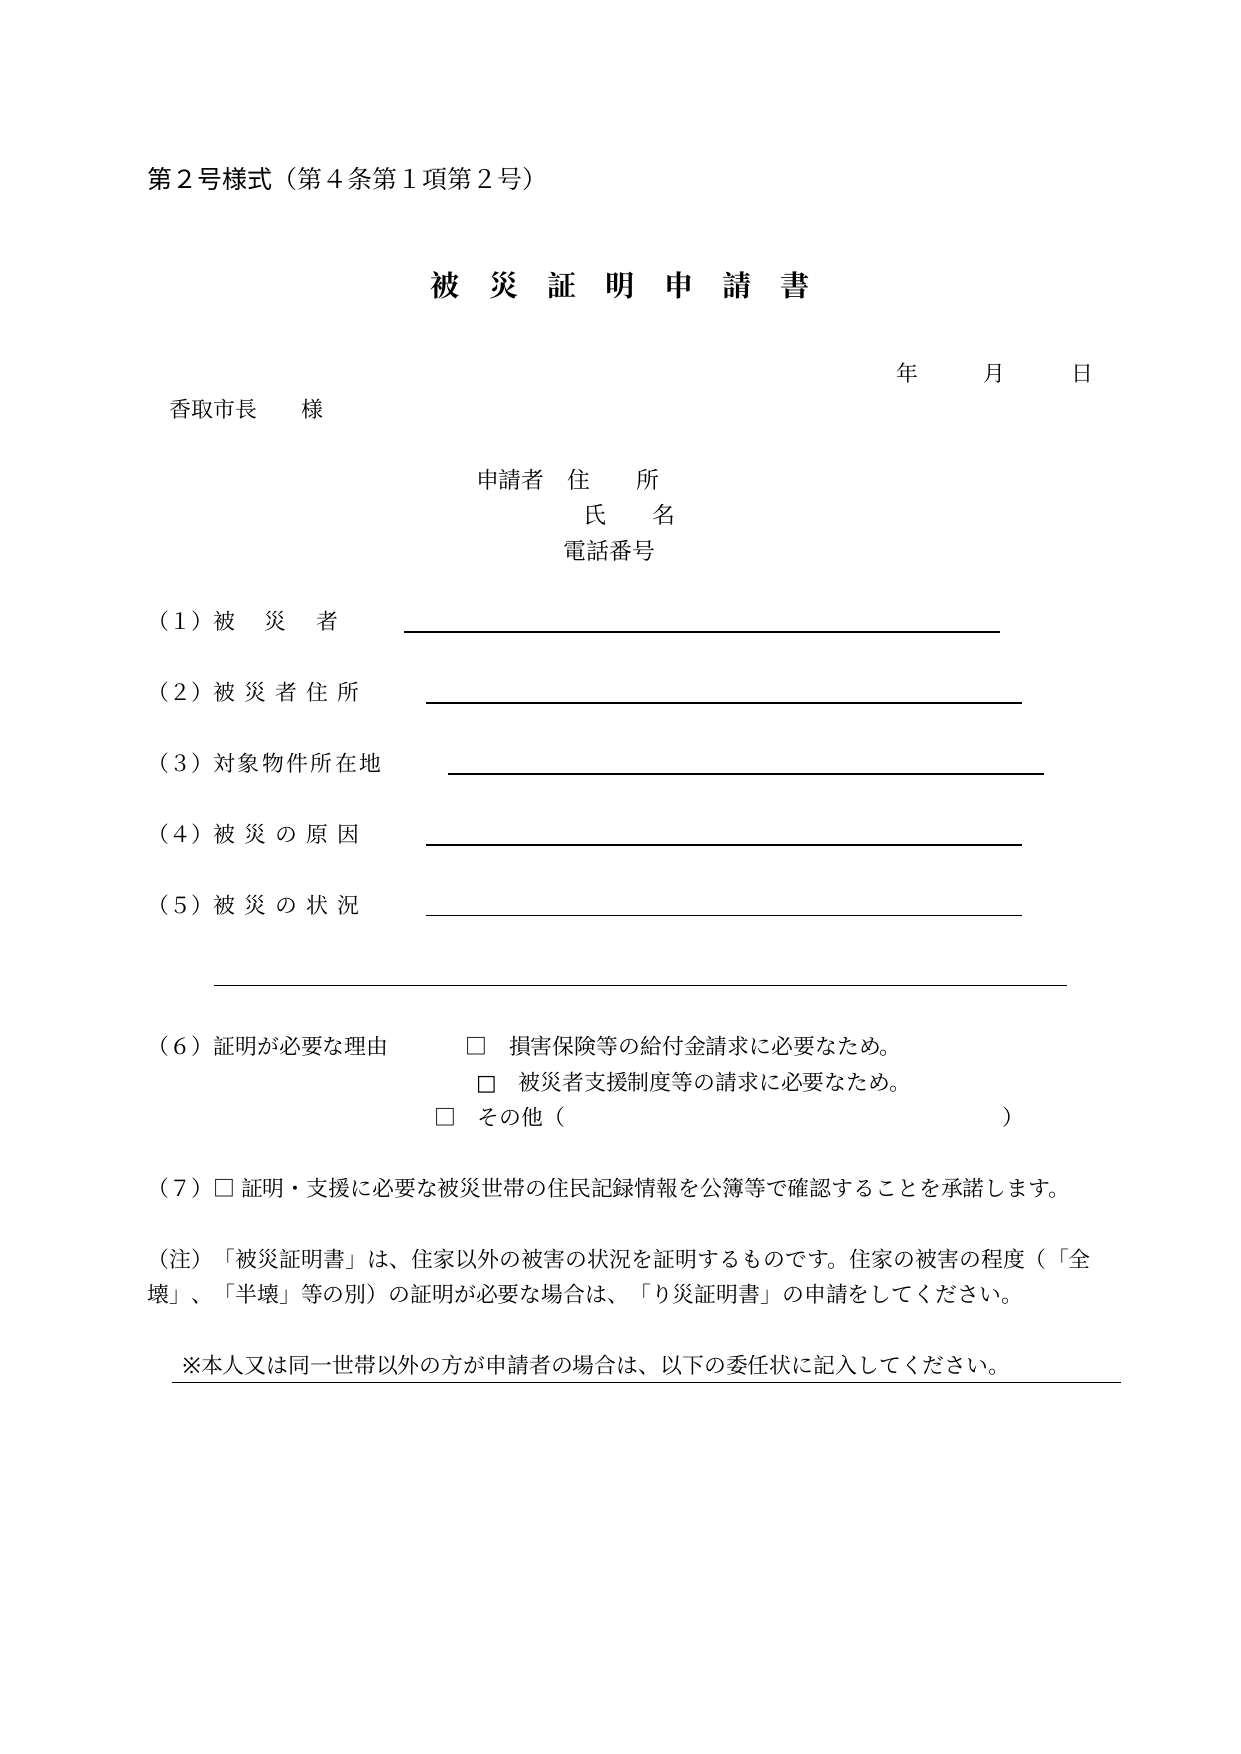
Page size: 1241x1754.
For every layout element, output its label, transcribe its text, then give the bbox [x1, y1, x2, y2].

text （４）被災の原因 [148, 815, 1092, 850]
text □ 被災者支援制度等の請求に必要なため。 [148, 1063, 1092, 1098]
text （６）証明が必要な理由 □ 損害保険等の給付金請求に必要なため。 [148, 1027, 1092, 1063]
text 第２号様式（第４条第１項第２号） [148, 142, 1092, 213]
text 氏 名 [148, 496, 1092, 532]
text （５）被災の状況 [148, 886, 1092, 921]
text （１）被災者 [148, 602, 1092, 638]
text （注）「被災証明書」は、住家以外の被害の状況を証明するものです。住家の被害の程度（「全壊」、「半壊」等の別）の証明が必要な場合は、「り災証明書」の申請をしてください。 [148, 1240, 1092, 1311]
text 年 月 日 [148, 354, 1092, 390]
text （７）□ 証明・支援に必要な被災世帯の住民記録情報を公簿等で確認することを承諾します。 [148, 1169, 1092, 1204]
text 香取市長 様 [148, 390, 1092, 425]
text （３）対象物件所在地 [148, 744, 1092, 779]
text 被 災 証 明 申 請 書 [148, 248, 1092, 319]
text 申請者 住 所 [148, 461, 1092, 496]
text □ その他（ ） [148, 1098, 1092, 1134]
table_header ※本人又は同一世帯以外の方が申請者の場合は、以下の委任状に記入してください。 [172, 1311, 1121, 1382]
text （２）被災者住所 [148, 673, 1092, 709]
text 電話番号 [148, 532, 1092, 567]
